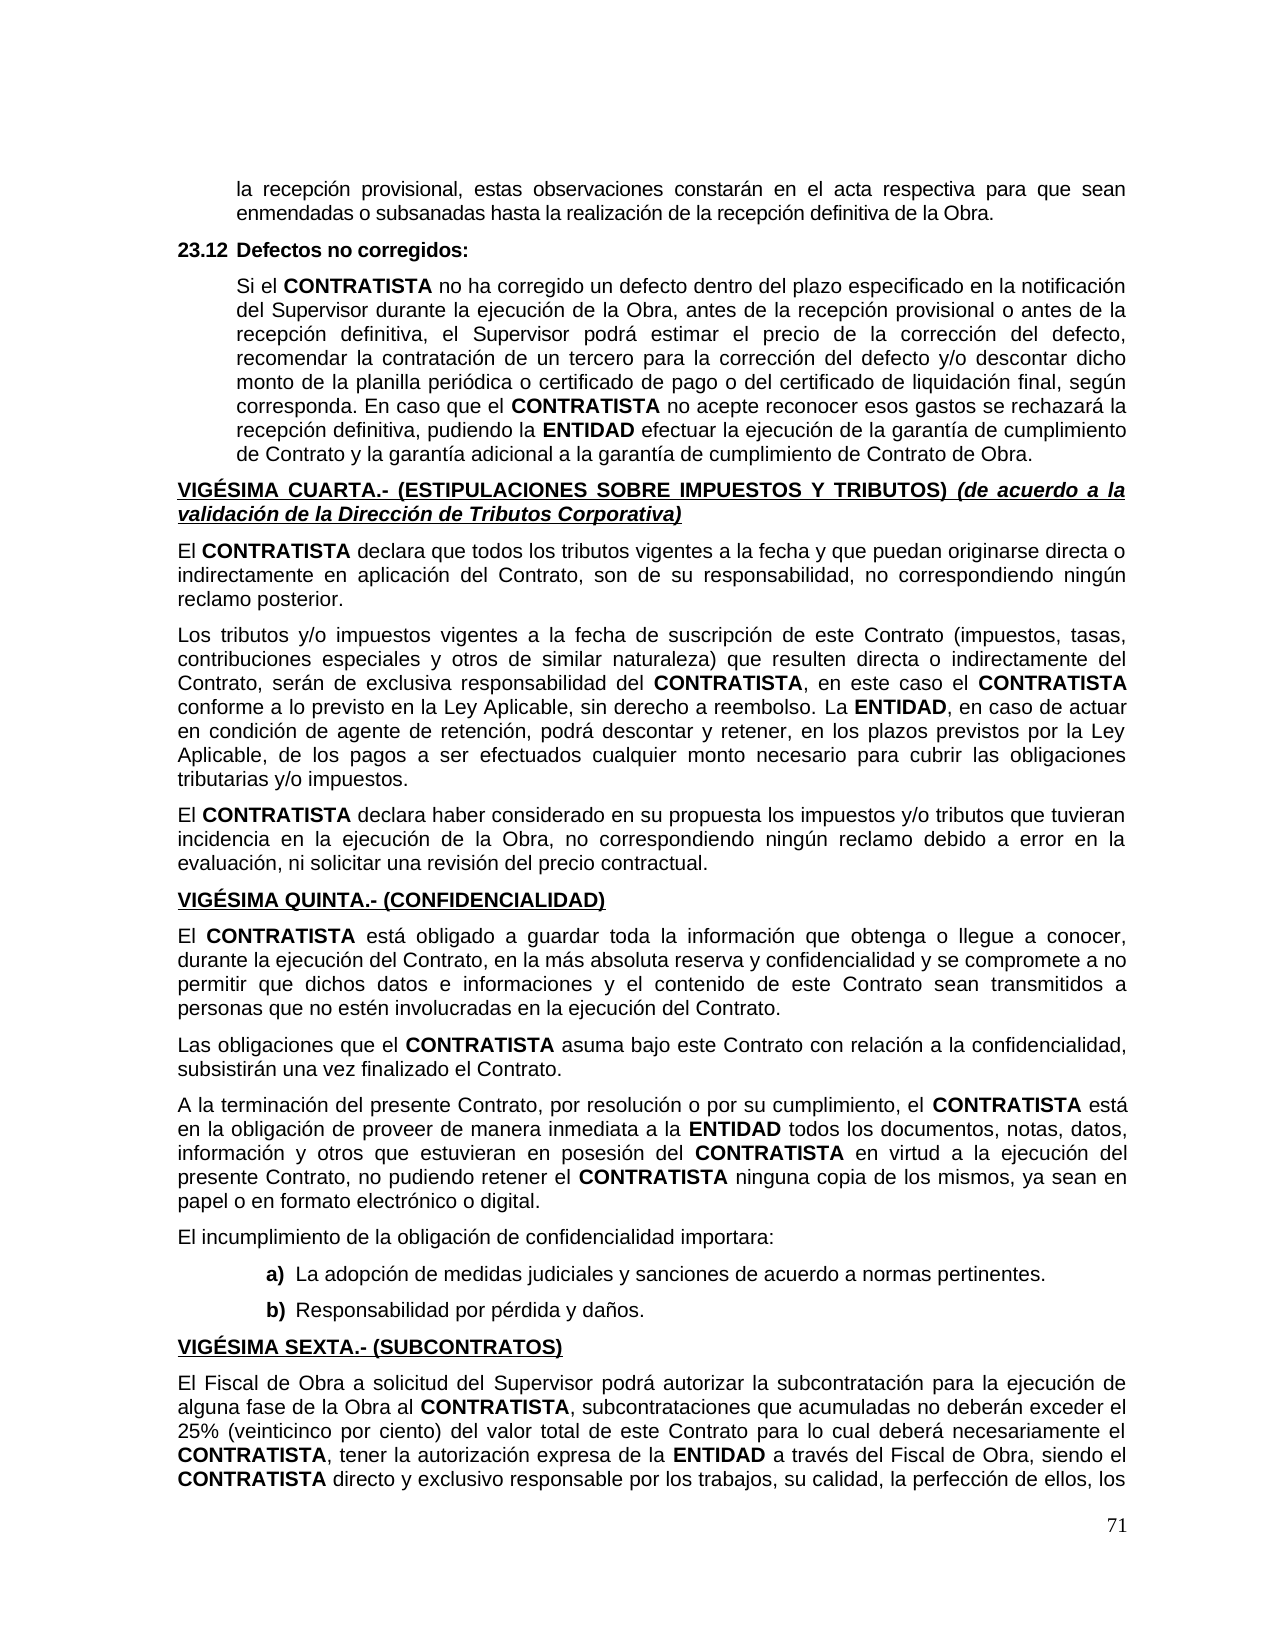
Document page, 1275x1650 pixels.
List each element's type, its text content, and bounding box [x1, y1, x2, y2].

text Las obligaciones que el CONTRATISTA asuma bajo este Contrato con relación a la confidencialidad, subsistirán una vez finalizado el Contrato. [177, 1032, 1128, 1080]
text VIGÉSIMA SEXTA.- (SUBCONTRATOS) [177, 1334, 1127, 1358]
text VIGÉSIMA QUINTA.- (CONFIDENCIALIDAD) [177, 888, 1127, 912]
text El CONTRATISTA está obligado a guardar toda la información que obtenga o llegue a conocer, durante la ejecución del Contrato, en la más absoluta reserva y confidencialidad y se compromete a no permitir que dichos datos e informaciones y el contenido de este Contrato sean transmitidos a personas que no estén involucradas en la ejecución del Contrato. [177, 924, 1128, 1020]
text El CONTRATISTA declara que todos los tributos vigentes a la fecha y que puedan originarse directa o indirectamente en aplicación del Contrato, son de su responsabilidad, no correspondiendo ningún reclamo posterior. [177, 539, 1127, 611]
text Los tributos y/o impuestos vigentes a la fecha de suscripción de este Contrato (impuestos, tasas, contribuciones especiales y otros de similar naturaleza) que resulten directa o indirectamente del Contrato, serán de exclusiva responsabilidad del CONTRATISTA, en este caso el CONTRATISTA conforme a lo previsto en la Ley Aplicable, sin derecho a reembolso. La ENTIDAD, en caso de actuar en condición de agente de retención, podrá descontar y retener, en los plazos previstos por la Ley Aplicable, de los pagos a ser efectuados cualquier monto necesario para cubrir las obligaciones tributarias y/o impuestos. [177, 623, 1127, 791]
list Responsabilidad por pérdida y daños. [266, 1298, 1128, 1322]
text Si el CONTRATISTA no ha corregido un defecto dentro del plazo especificado en la notificación del Supervisor durante la ejecución de la Obra, antes de la recepción provisional o antes de la recepción definitiva, el Supervisor podrá estimar el precio de la corrección del defecto, recomendar la contratación de un tercero para la corrección del defecto y/o descontar dicho monto de la planilla periódica o certificado de pago o del certificado de liquidación final, según corresponda. En caso que el CONTRATISTA no acepte reconocer esos gastos se rechazará la recepción definitiva, pudiendo la ENTIDAD efectuar la ejecución de la garantía de cumplimiento de Contrato y la garantía adicional a la garantía de cumplimiento de Contrato de Obra. [236, 274, 1127, 466]
text A la terminación del presente Contrato, por resolución o por su cumplimiento, el CONTRATISTA está en la obligación de proveer de manera inmediata a la ENTIDAD todos los documentos, notas, datos, información y otros que estuvieran en posesión del CONTRATISTA en virtud a la ejecución del presente Contrato, no pudiendo retener el CONTRATISTA ninguna copia de los mismos, ya sean en papel o en formato electrónico o digital. [177, 1093, 1128, 1213]
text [177, 177, 1127, 225]
text 23.12 Defectos no corregidos: [177, 238, 1127, 262]
text VIGÉSIMA CUARTA.- (ESTIPULACIONES SOBRE IMPUESTOS Y TRIBUTOS) (de acuerdo a la validación de la Dirección de Tributos Corporativa) [177, 478, 1127, 526]
text El CONTRATISTA declara haber considerado en su propuesta los impuestos y/o tributos que tuvieran incidencia en la ejecución de la Obra, no correspondiendo ningún reclamo debido a error en la evaluación, ni solicitar una revisión del precio contractual. [177, 803, 1127, 875]
list La adopción de medidas judiciales y sanciones de acuerdo a normas pertinentes. [266, 1262, 1128, 1286]
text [177, 1371, 1127, 1491]
text El incumplimiento de la obligación de confidencialidad importara: [177, 1225, 1128, 1249]
